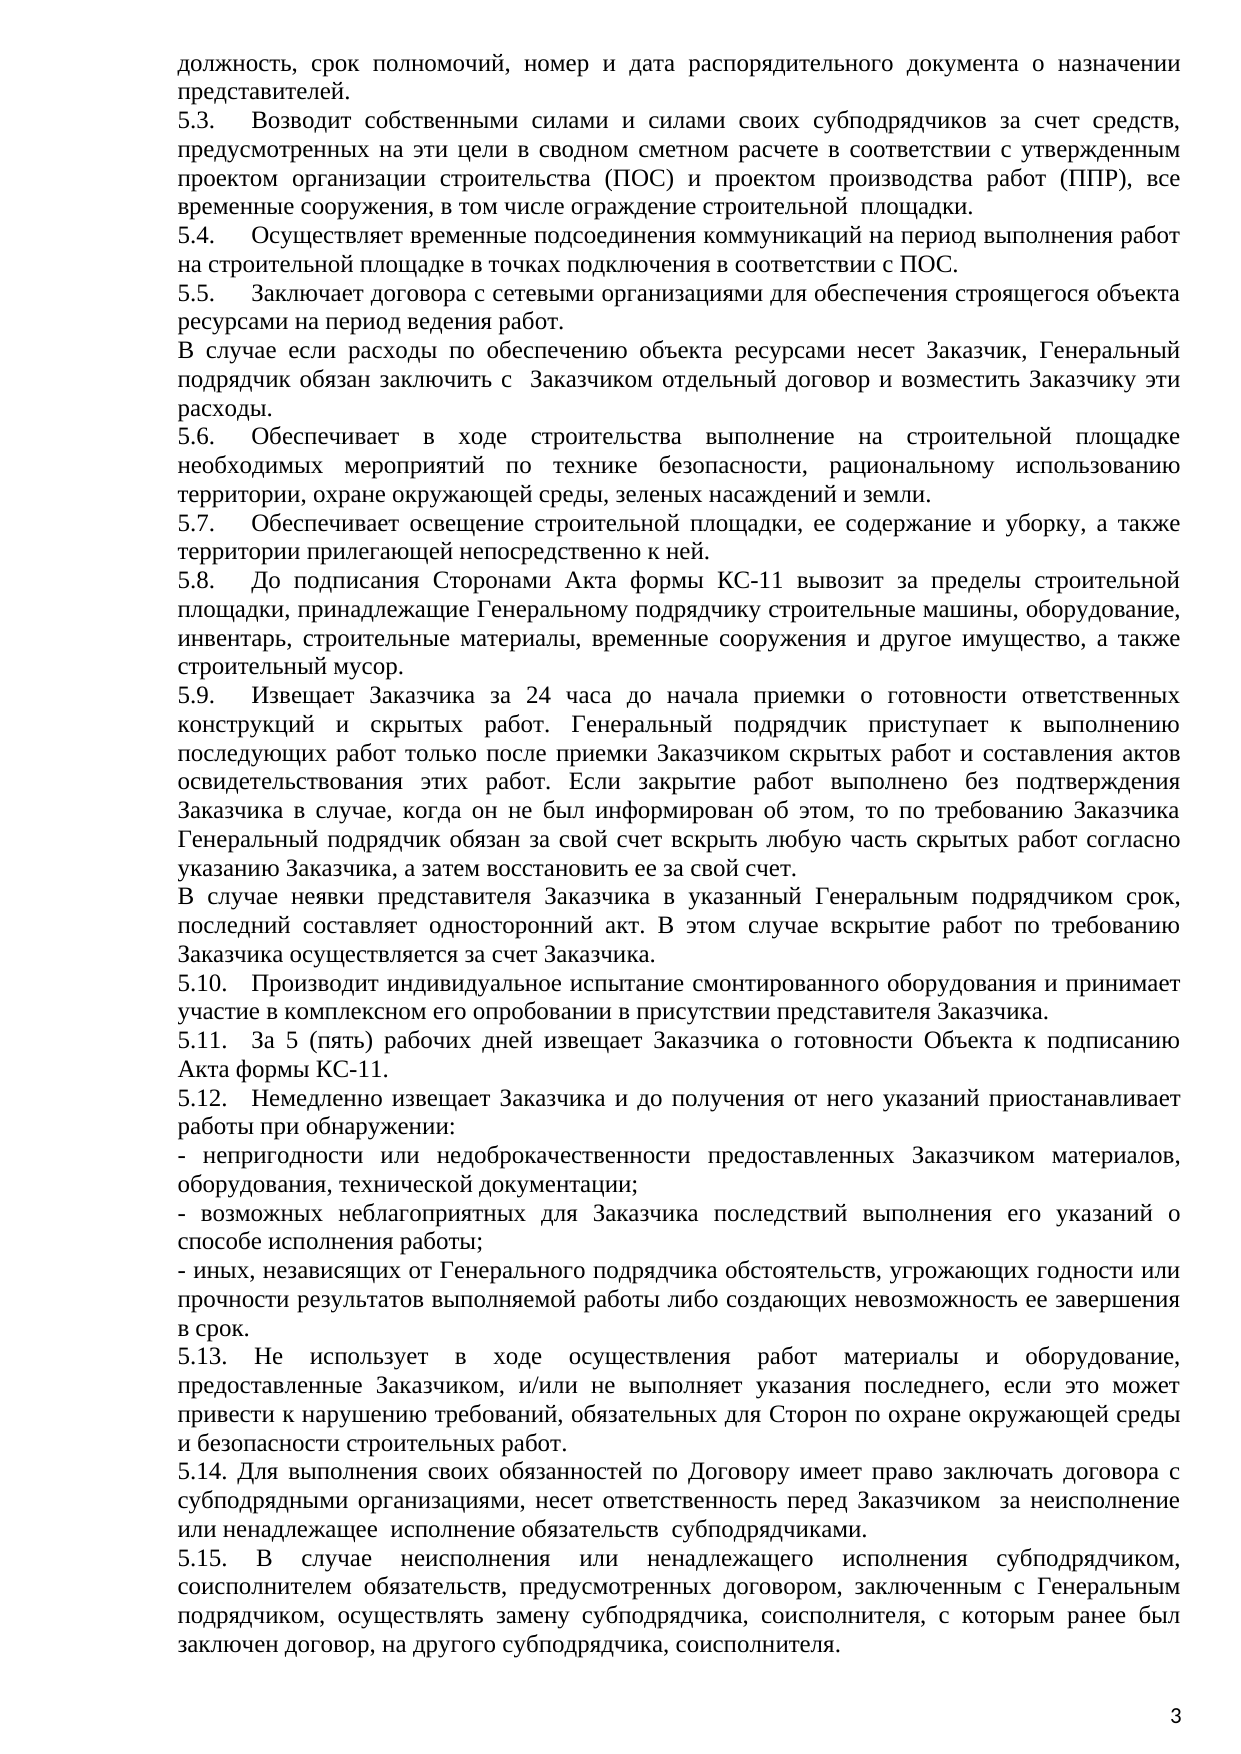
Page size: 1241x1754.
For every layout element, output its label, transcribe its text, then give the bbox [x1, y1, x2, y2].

text В случае если расходы по обеспечению объекта ресурсами несет Заказчик, Генеральный подрядчик обязан заключить с Заказчиком отдельный договор и возместить Заказчику эти расходы. [177, 335, 1181, 421]
text 5.10. Производит индивидуальное испытание смонтированного оборудования и принимает участие в комплексном его опробовании в присутствии представителя Заказчика. [177, 968, 1181, 1025]
text 5.9. Извещает Заказчика за 24 часа до начала приемки о готовности ответственных конструкций и скрытых работ. Генеральный подрядчик приступает к выполнению последующих работ только после приемки Заказчиком скрытых работ и составления актов освидетельствования этих работ. Если закрытие работ выполнено без подтверждения Заказчика в случае, когда он не был информирован об этом, то по требованию Заказчика Генеральный подрядчик обязан за свой счет вскрыть любую часть скрытых работ согласно указанию Заказчика, а затем восстановить ее за свой счет. [177, 680, 1181, 881]
text В случае неявки представителя Заказчика в указанный Генеральным подрядчиком срок, последний составляет односторонний акт. В этом случае вскрытие работ по требованию Заказчика осуществляется за счет Заказчика. [177, 881, 1181, 968]
text - непригодности или недоброкачественности предоставленных Заказчиком материалов, оборудования, технической документации; [177, 1140, 1181, 1198]
text 5.14. Для выполнения своих обязанностей по Договору имеет право заключать договора с субподрядными организациями, несет ответственность перед Заказчиком за неисполнение или ненадлежащее исполнение обязательств субподрядчиками. [177, 1456, 1181, 1543]
text 5.13. Не использует в ходе осуществления работ материалы и оборудование, предоставленные Заказчиком, и/или не выполняет указания последнего, если это может привести к нарушению требований, обязательных для Сторон по охране окружающей среды и безопасности строительных работ. [177, 1341, 1181, 1456]
text 5.8. До подписания Сторонами Акта формы КС-11 вывозит за пределы строительной площадки, принадлежащие Генеральному подрядчику строительные машины, оборудование, инвентарь, строительные материалы, временные сооружения и другое имущество, а также строительный мусор. [177, 565, 1181, 680]
text 5.11. За 5 (пять) рабочих дней извещает Заказчика о готовности Объекта к подписанию Акта формы КС-11. [177, 1025, 1181, 1083]
text 5.3. Возводит собственными силами и силами своих субподрядчиков за счет средств, предусмотренных на эти цели в сводном сметном расчете в соответствии с утвержденным проектом организации строительства (ПОС) и проектом производства работ (ППР), все временные сооружения, в том числе ограждение строительной площадки. [177, 105, 1181, 220]
text 5.12. Немедленно извещает Заказчика и до получения от него указаний приостанавливает работы при обнаружении: [177, 1083, 1181, 1140]
text 5.7. Обеспечивает освещение строительной площадки, ее содержание и уборку, а также территории прилегающей непосредственно к ней. [177, 508, 1181, 565]
text - возможных неблагоприятных для Заказчика последствий выполнения его указаний о способе исполнения работы; [177, 1198, 1181, 1255]
text 5.15. В случае неисполнения или ненадлежащего исполнения субподрядчиком, соисполнителем обязательств, предусмотренных договором, заключенным с Генеральным подрядчиком, осуществлять замену субподрядчика, соисполнителя, с которым ранее был заключен договор, на другого субподрядчика, соисполнителя. [177, 1543, 1181, 1658]
text 5.4. Осуществляет временные подсоединения коммуникаций на период выполнения работ на строительной площадке в точках подключения в соответствии с ПОС. [177, 220, 1181, 278]
text - иных, независящих от Генерального подрядчика обстоятельств, угрожающих годности или прочности результатов выполняемой работы либо создающих невозможность ее завершения в срок. [177, 1255, 1181, 1341]
text 5.5. Заключает договора с сетевыми организациями для обеспечения строящегося объекта ресурсами на период ведения работ. [177, 278, 1181, 335]
text 5.6. Обеспечивает в ходе строительства выполнение на строительной площадке необходимых мероприятий по технике безопасности, рациональному использованию территории, охране окружающей среды, зеленых насаждений и земли. [177, 421, 1181, 508]
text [177, 48, 1181, 105]
